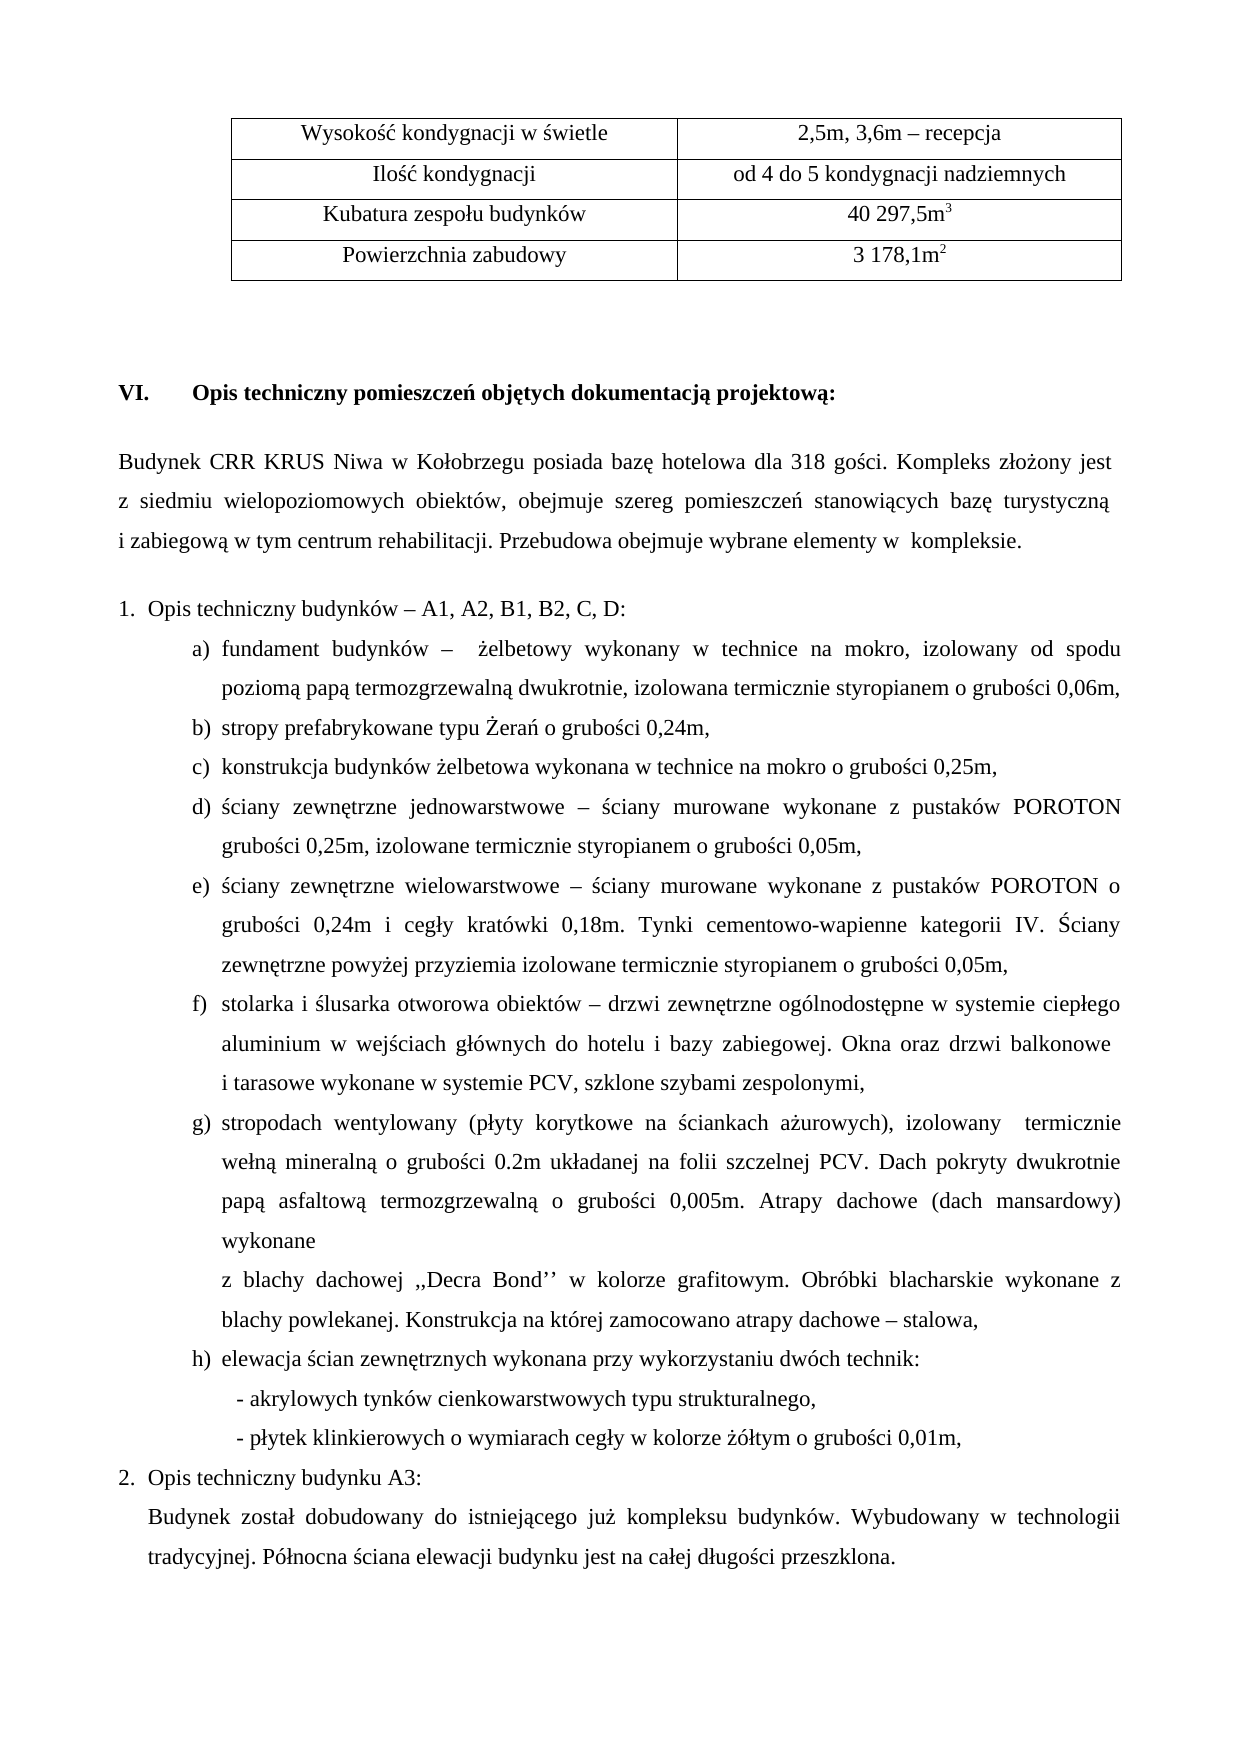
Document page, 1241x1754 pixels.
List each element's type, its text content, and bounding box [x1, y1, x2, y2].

text Budynek CRR KRUS Niwa w Kołobrzegu posiada bazę hotelowa dla 318 gości. Kompleks złożony jest z siedmiu wielopoziomowych obiektów, obejmuje szereg pomieszczeń stanowiących bazę turystyczną i zabiegową w tym centrum rehabilitacji. Przebudowa obejmuje wybrane elementy w kompleksie. [118, 448, 1122, 553]
list - płytek klinkierowych o wymiarach cegły w kolorze żółtym o grubości 0,01m, [236, 1424, 1122, 1451]
list ściany zewnętrzne jednowarstwowe – ściany murowane wykonane z pustaków POROTON grubości 0,25m, izolowane termicznie styropianem o grubości 0,05m, [192, 793, 1122, 858]
text VI. Opis techniczny pomieszczeń objętych dokumentacją projektową: [118, 379, 1122, 405]
text Budynek został dobudowany do istniejącego już kompleksu budynków. Wybudowany w technologii tradycyjnej. Północna ściana elewacji budynku jest na całej długości przeszklona. [148, 1503, 1122, 1569]
list stolarka i ślusarka otworowa obiektów – drzwi zewnętrzne ogólnodostępne w systemie ciepłego aluminium w wejściach głównych do hotelu i bazy zabiegowej. Okna oraz drzwi balkonowe i tarasowe wykonane w systemie PCV, szklone szybami zespolonymi, [192, 990, 1122, 1095]
table_cell Kubatura zespołu budynków [232, 200, 677, 240]
table_cell Ilość kondygnacji [232, 160, 677, 199]
list Opis techniczny budynku A3: [118, 1464, 1122, 1490]
table_cell Powierzchnia zabudowy [232, 241, 677, 280]
list stropodach wentylowany (płyty korytkowe na ściankach ażurowych), izolowany termicznie wełną mineralną o grubości 0.2m układanej na folii szczelnej PCV. Dach pokryty dwukrotnie papą asfaltową termozgrzewalną o grubości 0,005m. Atrapy dachowe (dach mansardowy) wykonane z blachy dachowej ,,Decra Bond’’ w kolorze grafitowym. Obróbki blacharskie wykonane z blachy powlekanej. Konstrukcja na której zamocowano atrapy dachowe – stalowa, [192, 1108, 1122, 1332]
table_cell 40 297,5m3 [678, 200, 1121, 240]
list Opis techniczny budynków – A1, A2, B1, B2, C, D: [118, 595, 1122, 622]
table_cell 2,5m, 3,6m – recepcja [678, 119, 1121, 159]
list fundament budynków – żelbetowy wykonany w technice na mokro, izolowany od spodu poziomą papą termozgrzewalną dwukrotnie, izolowana termicznie styropianem o grubości 0,06m, [192, 635, 1122, 701]
table_cell 3 178,1m2 [678, 241, 1121, 280]
list stropy prefabrykowane typu Żerań o grubości 0,24m, [192, 714, 1122, 740]
list ściany zewnętrzne wielowarstwowe – ściany murowane wykonane z pustaków POROTON o grubości 0,24m i cegły kratówki 0,18m. Tynki cementowo-wapienne kategorii IV. Ściany zewnętrzne powyżej przyziemia izolowane termicznie styropianem o grubości 0,05m, [192, 872, 1122, 977]
table_cell Wysokość kondygnacji w świetle [232, 119, 677, 159]
list - akrylowych tynków cienkowarstwowych typu strukturalnego, [236, 1385, 1122, 1411]
list elewacja ścian zewnętrznych wykonana przy wykorzystaniu dwóch technik: [192, 1345, 1122, 1372]
table_cell od 4 do 5 kondygnacji nadziemnych [678, 160, 1121, 199]
list konstrukcja budynków żelbetowa wykonana w technice na mokro o grubości 0,25m, [192, 753, 1122, 779]
